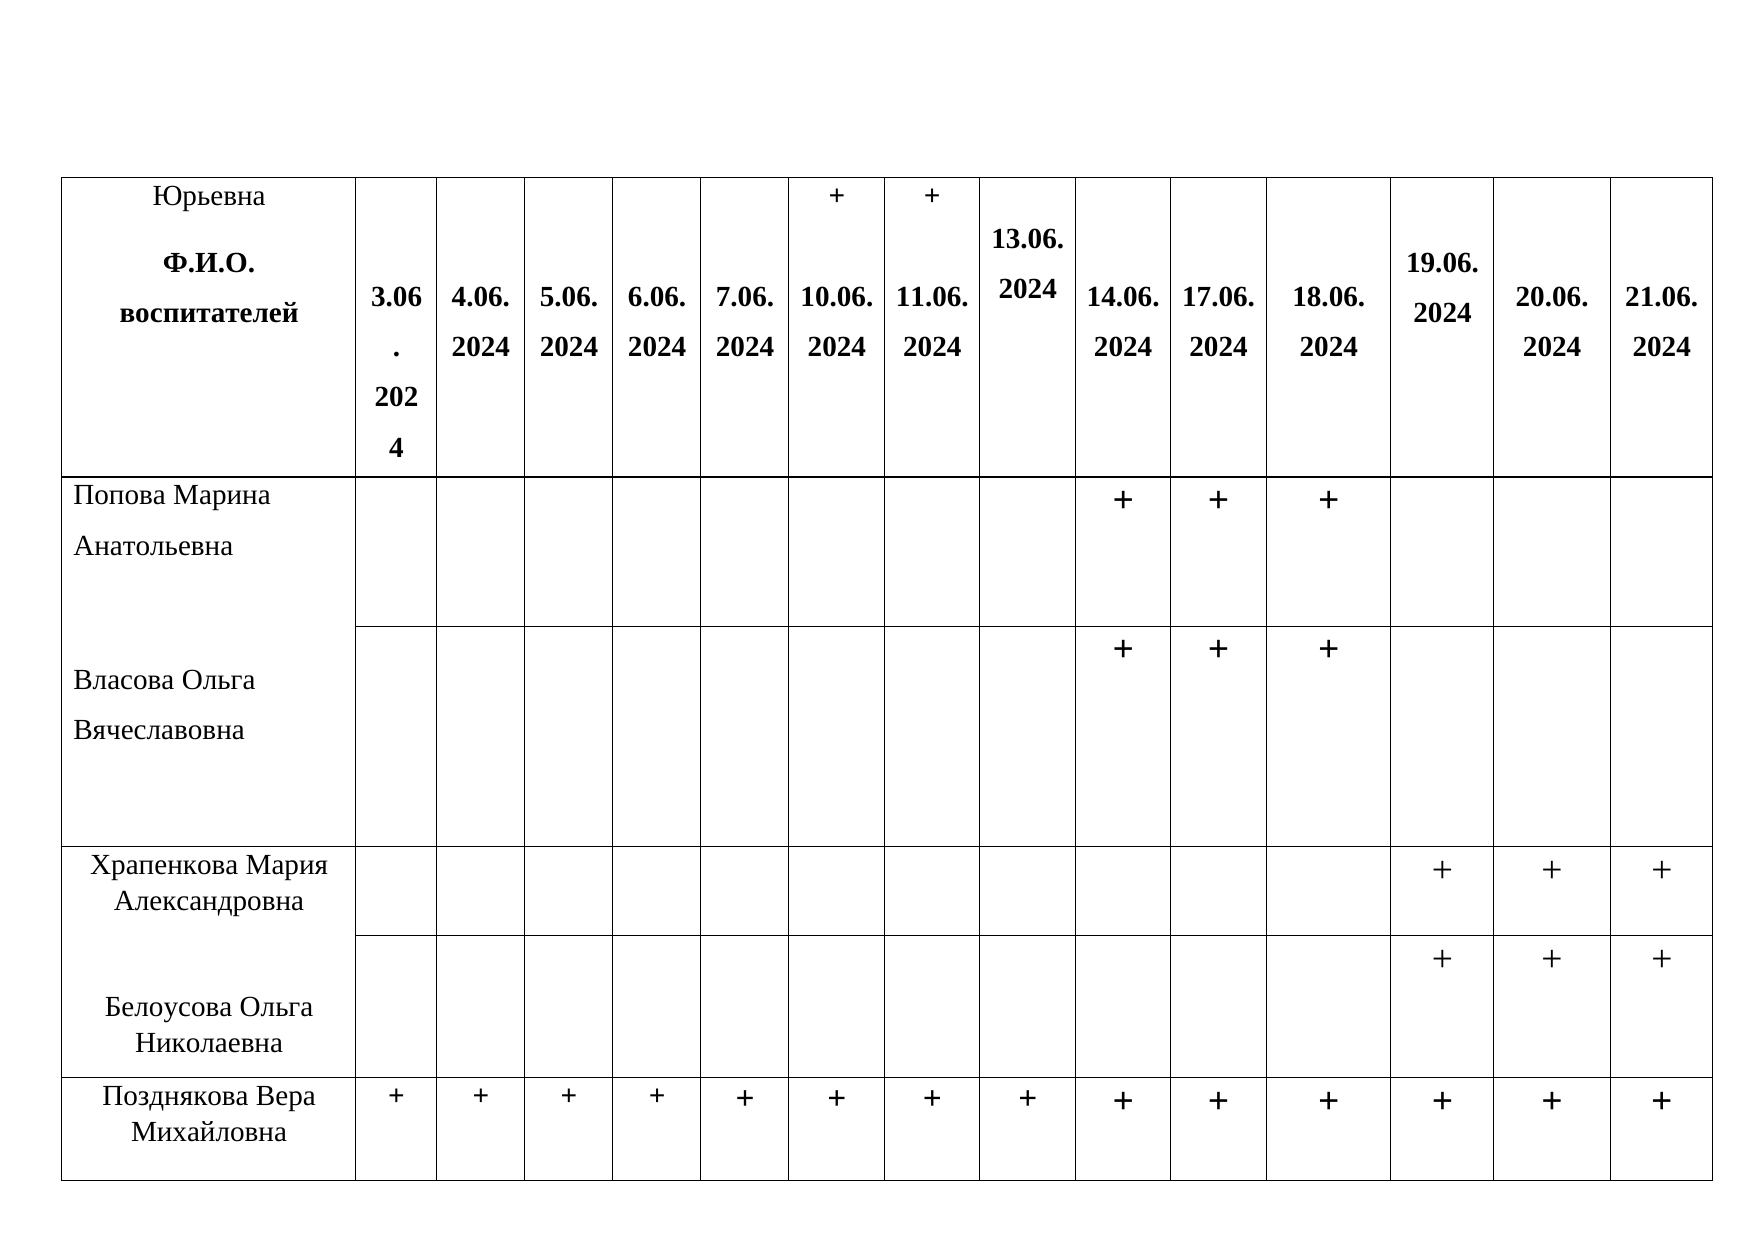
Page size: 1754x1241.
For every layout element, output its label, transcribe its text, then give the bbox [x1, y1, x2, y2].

table_cell [885, 627, 979, 846]
table_cell + + [701, 1078, 788, 1180]
table_cell + + [789, 1078, 884, 1180]
table_cell + + [1171, 1078, 1266, 1180]
table_cell + [1391, 936, 1493, 1077]
table_cell [1076, 847, 1170, 935]
table_cell + + [356, 1078, 436, 1180]
table_cell 19.06. 2024 [1391, 178, 1493, 476]
table_cell 4.06. 2024 [437, 178, 524, 476]
table_cell [1611, 478, 1712, 626]
table_cell + [1611, 936, 1712, 1077]
table_cell + [1267, 627, 1390, 846]
table_cell + + [613, 1078, 700, 1180]
table_cell [1494, 627, 1610, 846]
table_cell Храпенкова Мария Александровна Белоусова Ольга Николаевна [62, 847, 355, 1077]
table_cell Попова Марина Анатольевна Власова Ольга Вячеславовна [62, 478, 355, 846]
table_cell [525, 478, 612, 626]
table_cell 18.06. 2024 [1267, 178, 1390, 476]
table_cell [613, 627, 700, 846]
table_cell + [1494, 847, 1610, 935]
table_cell + [1171, 627, 1266, 846]
table_cell [525, 936, 612, 1077]
table_cell [437, 936, 524, 1077]
table_cell [1076, 936, 1170, 1077]
table_cell [1391, 627, 1493, 846]
table_cell [701, 627, 788, 846]
table_cell [980, 847, 1075, 935]
table_cell + + [437, 1078, 524, 1180]
table_cell [789, 627, 884, 846]
table_cell [980, 478, 1075, 626]
table_cell [885, 847, 979, 935]
table_cell 17.06. 2024 [1171, 178, 1266, 476]
table_cell + 13.06. 2024 [980, 178, 1075, 476]
table_cell [437, 478, 524, 626]
table_cell 5.06. 2024 [525, 178, 612, 476]
table_cell [356, 936, 436, 1077]
table_cell + + [1076, 1078, 1170, 1180]
table_cell [789, 847, 884, 935]
table_cell [525, 847, 612, 935]
table_cell [356, 847, 436, 935]
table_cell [62, 1078, 355, 1180]
table_cell [613, 478, 700, 626]
table_cell 6.06. 2024 [613, 178, 700, 476]
table_cell + + [885, 1078, 979, 1180]
table_cell + [1171, 478, 1266, 626]
table_cell 21.06. 2024 [1611, 178, 1712, 476]
table_cell [525, 627, 612, 846]
table_cell + + [1611, 1078, 1712, 1180]
table_cell [701, 936, 788, 1077]
table_cell + + [1391, 1078, 1493, 1180]
table_cell + 11.06. 2024 [885, 178, 979, 476]
table_cell [885, 936, 979, 1077]
table_cell [1391, 478, 1493, 626]
table_cell [1171, 847, 1266, 935]
table_cell + [1076, 627, 1170, 846]
table_cell [356, 627, 436, 846]
table_cell [1611, 627, 1712, 846]
table_cell [613, 936, 700, 1077]
table_cell + [1076, 478, 1170, 626]
table_cell [1171, 936, 1266, 1077]
table_cell [885, 478, 979, 626]
table_cell [437, 847, 524, 935]
table_cell 7.06. 2024 [701, 178, 788, 476]
table_cell [1267, 847, 1390, 935]
table_cell + + [1494, 1078, 1610, 1180]
table_cell [613, 847, 700, 935]
table_cell [356, 478, 436, 626]
table_cell [980, 936, 1075, 1077]
table_cell [1494, 478, 1610, 626]
table_cell + [1391, 847, 1493, 935]
table_cell [789, 936, 884, 1077]
table_cell + [1611, 847, 1712, 935]
table_cell [701, 847, 788, 935]
table_cell 3.06. 2024 [356, 178, 436, 476]
table_cell 20.06. 2024 [1494, 178, 1610, 476]
table_cell + + [525, 1078, 612, 1180]
table_cell + + [1267, 1078, 1390, 1180]
table_cell [980, 627, 1075, 846]
table_cell 14.06. 2024 [1076, 178, 1170, 476]
table_cell [789, 478, 884, 626]
table_cell + [1267, 478, 1390, 626]
table_cell + [1494, 936, 1610, 1077]
table_cell [437, 627, 524, 846]
table_cell [701, 478, 788, 626]
table_cell + 10.06. 2024 [789, 178, 884, 476]
table_cell + + [980, 1078, 1075, 1180]
table_cell [1267, 936, 1390, 1077]
